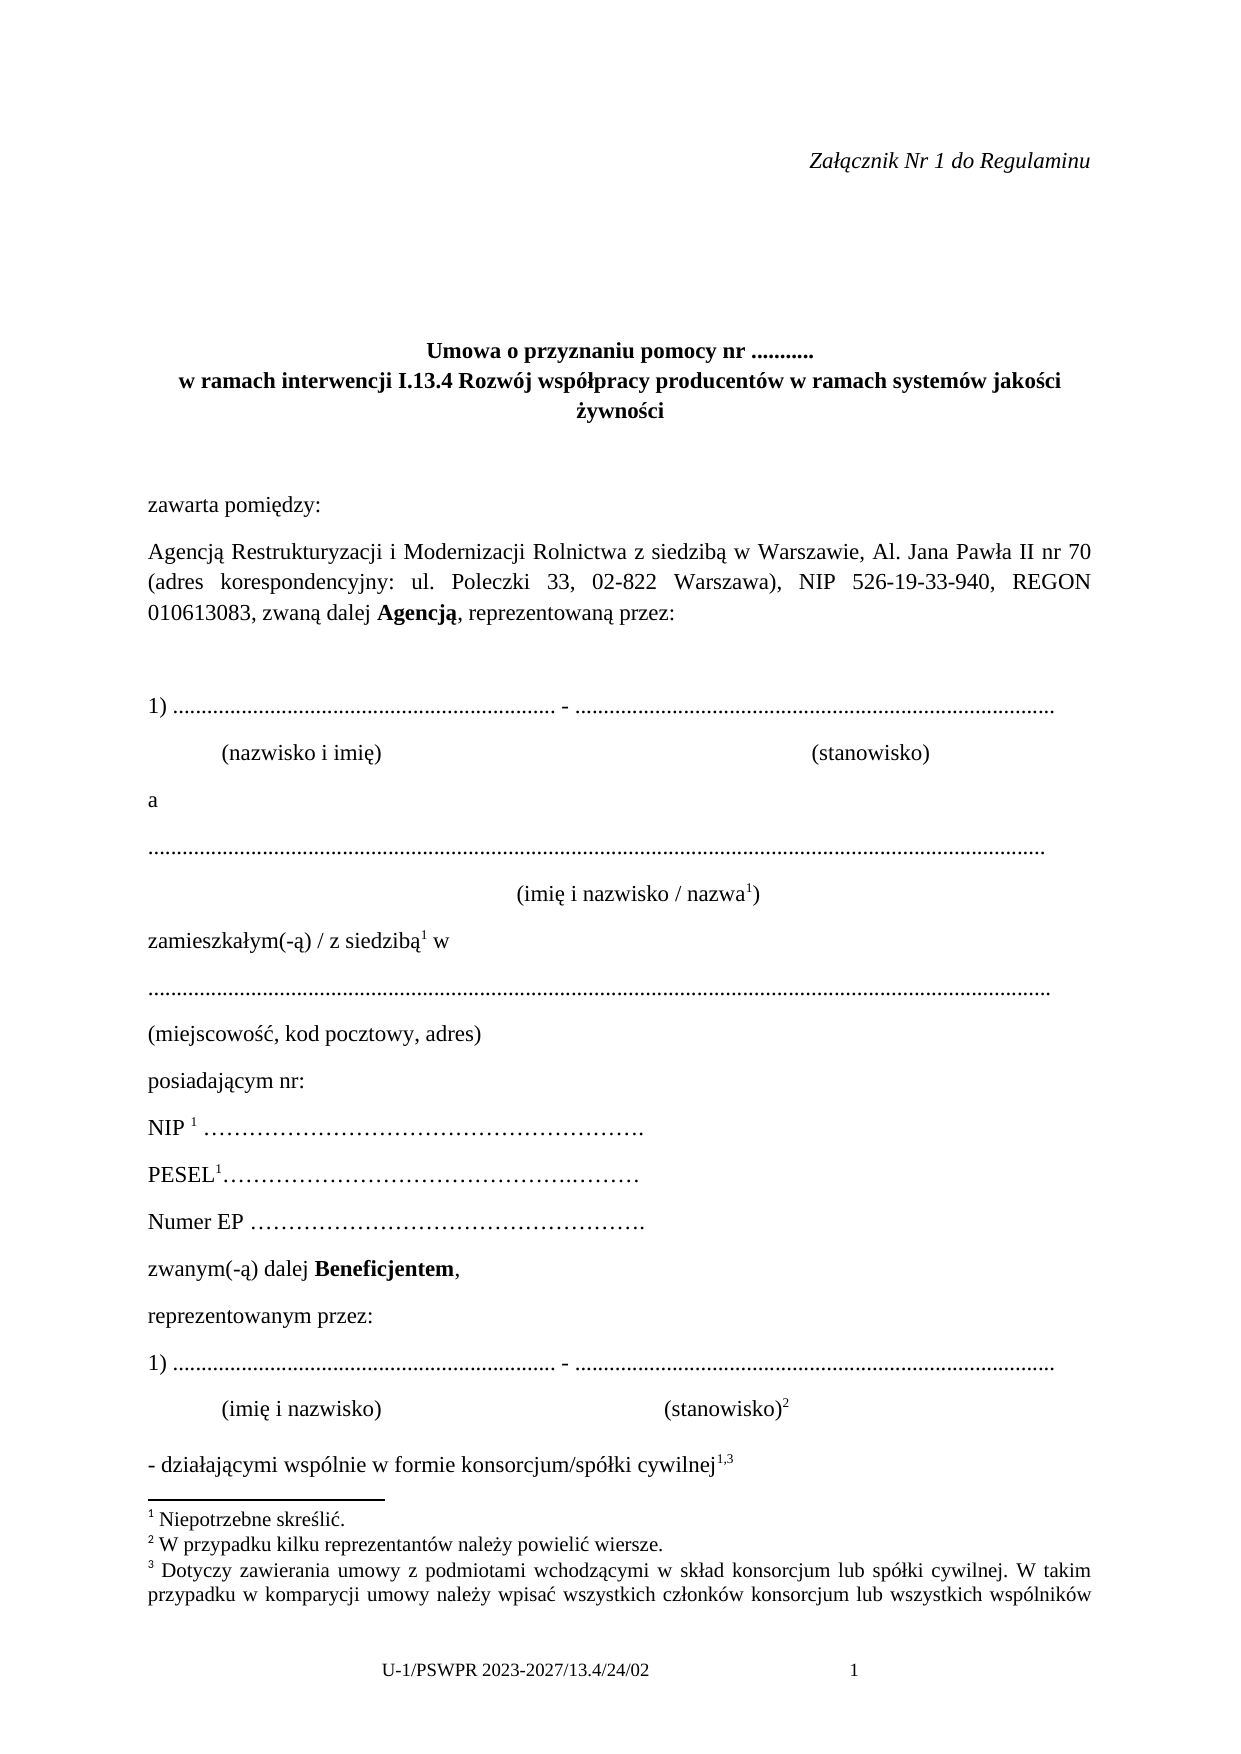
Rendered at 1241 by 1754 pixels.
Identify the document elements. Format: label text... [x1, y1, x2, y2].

text zwanym(-ą) dalej Beneficjentem, [148, 1255, 1093, 1281]
text (nazwisko i imię) (stanowisko) [221, 739, 1093, 766]
text w ramach interwencji I.13.4 Rozwój współpracy producentów w ramach systemów jakości żywności [148, 367, 1093, 424]
text NIP …………………………………………………. [148, 1114, 1093, 1141]
text Załącznik Nr 1 do Regulaminu [148, 148, 1093, 174]
text PESEL1……………………………………….……… [148, 1161, 1093, 1187]
text Numer EP ……………………………………………. [148, 1208, 1093, 1234]
text 1) ................................................................... - .................................................................................... [148, 692, 1093, 719]
text zawarta pomiędzy: [148, 491, 1093, 518]
text zamieszkałym(-ą) / z siedzibą1 w [148, 927, 1093, 953]
text .............................................................................................................................................................. [148, 973, 1093, 1000]
text (imię i nazwisko / nazwa1) [148, 880, 1093, 906]
text Agencją Restrukturyzacji i Modernizacji Rolnictwa z siedzibą w Warszawie, Al. Jana Pawła II nr 70 (adres korespondencyjny: ul. Poleczki 33, 02-822 Warszawa), NIP 526-19-33-940, REGON 010613083, zwaną dalej Agencją, reprezentowaną przez: [148, 538, 1093, 625]
text (imię i nazwisko) (stanowisko) [221, 1395, 1093, 1422]
text a [148, 786, 1093, 812]
text - działającymi wspólnie w formie konsorcjum/spółki cywilnej1, [148, 1451, 1093, 1477]
text ............................................................................................................................................................. [148, 833, 1093, 859]
text Umowa o przyznaniu pomocy nr ........... [148, 337, 1093, 363]
text (miejscowość, kod pocztowy, adres) [148, 1020, 1093, 1047]
text 1) ................................................................... - .................................................................................... [148, 1348, 1093, 1375]
text reprezentowanym przez: [148, 1302, 1093, 1328]
text posiadającym nr: [148, 1067, 1093, 1094]
